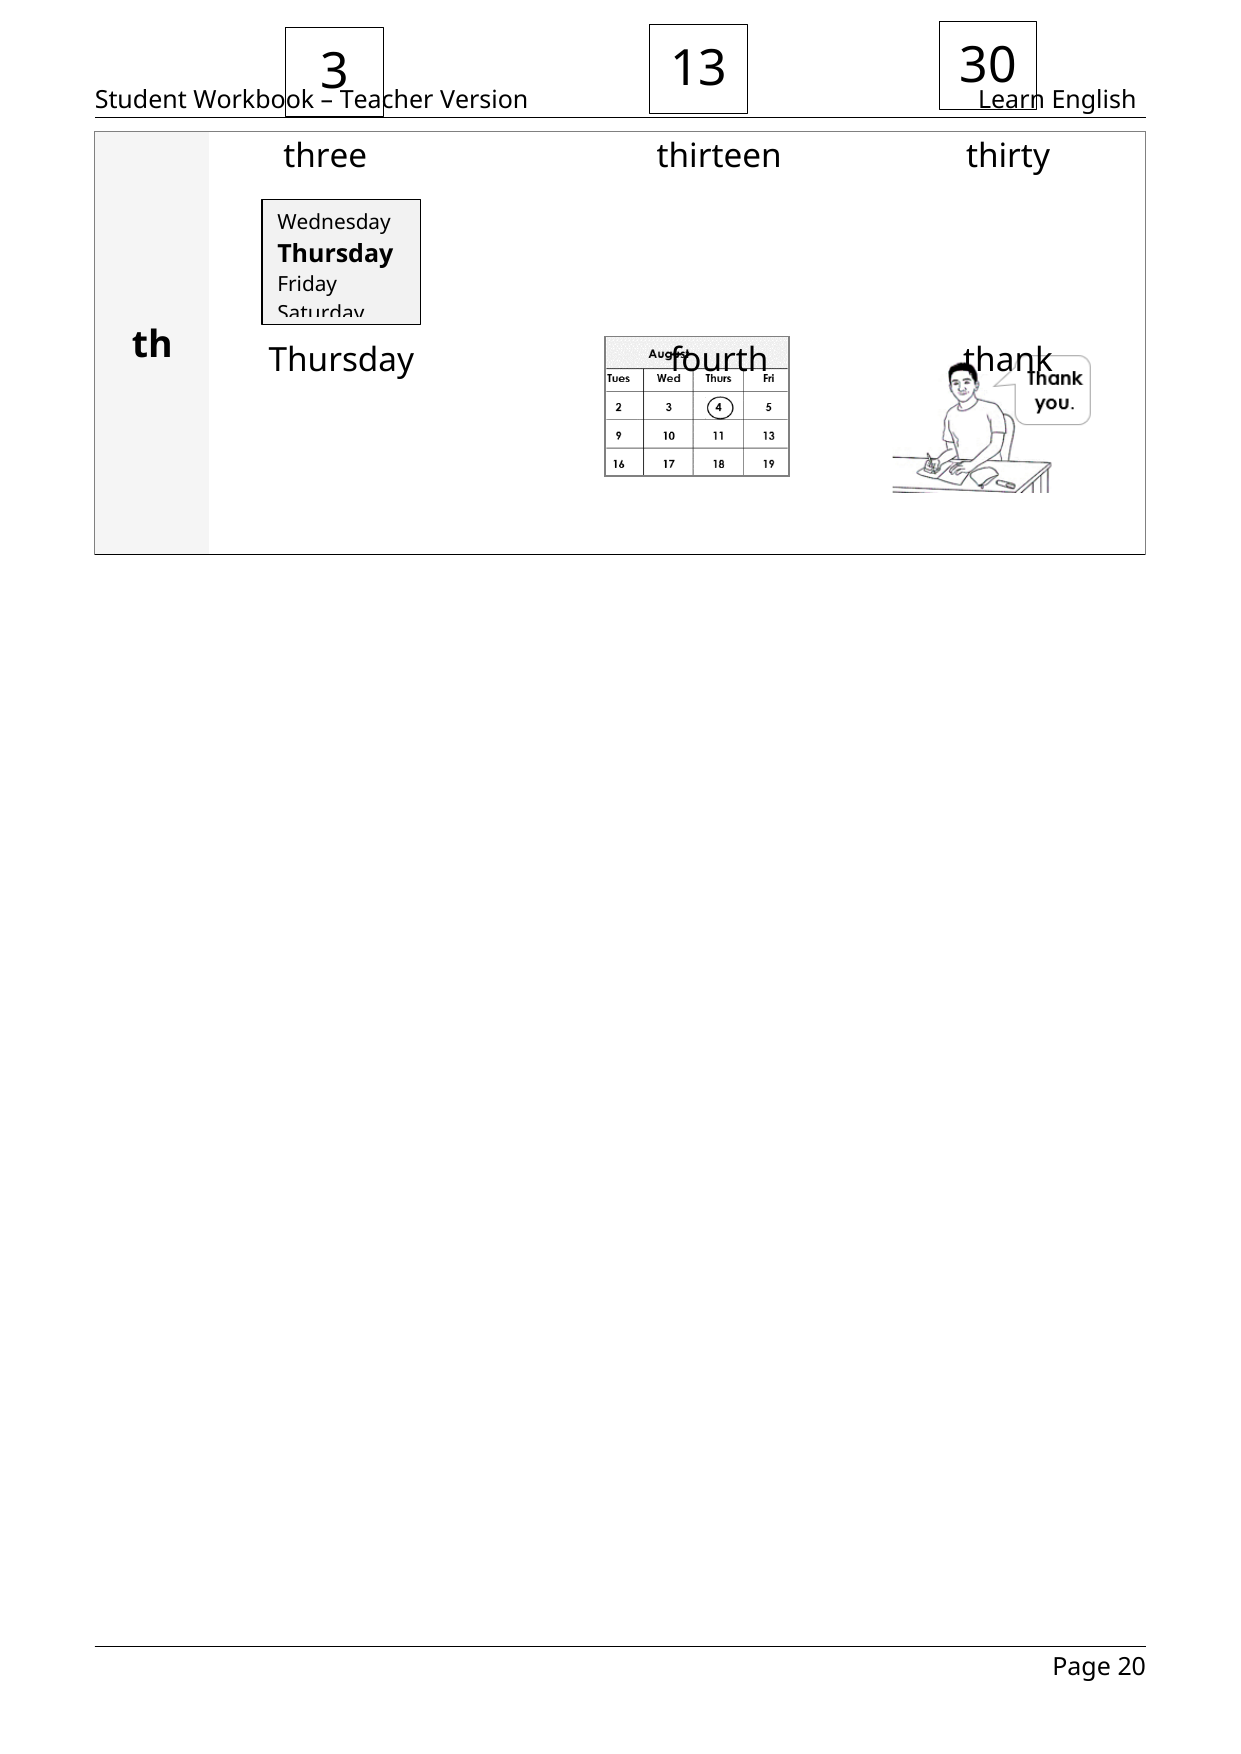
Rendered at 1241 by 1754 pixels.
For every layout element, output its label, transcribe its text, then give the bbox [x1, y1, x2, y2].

table_cell Thursday [210, 336, 576, 554]
table_cell th [95, 132, 209, 554]
table_cell three [210, 132, 576, 334]
table_cell thirteen [577, 132, 861, 334]
table_cell thirty [862, 132, 1145, 334]
table_cell fourth [577, 336, 861, 554]
table_cell thank [862, 336, 1145, 554]
